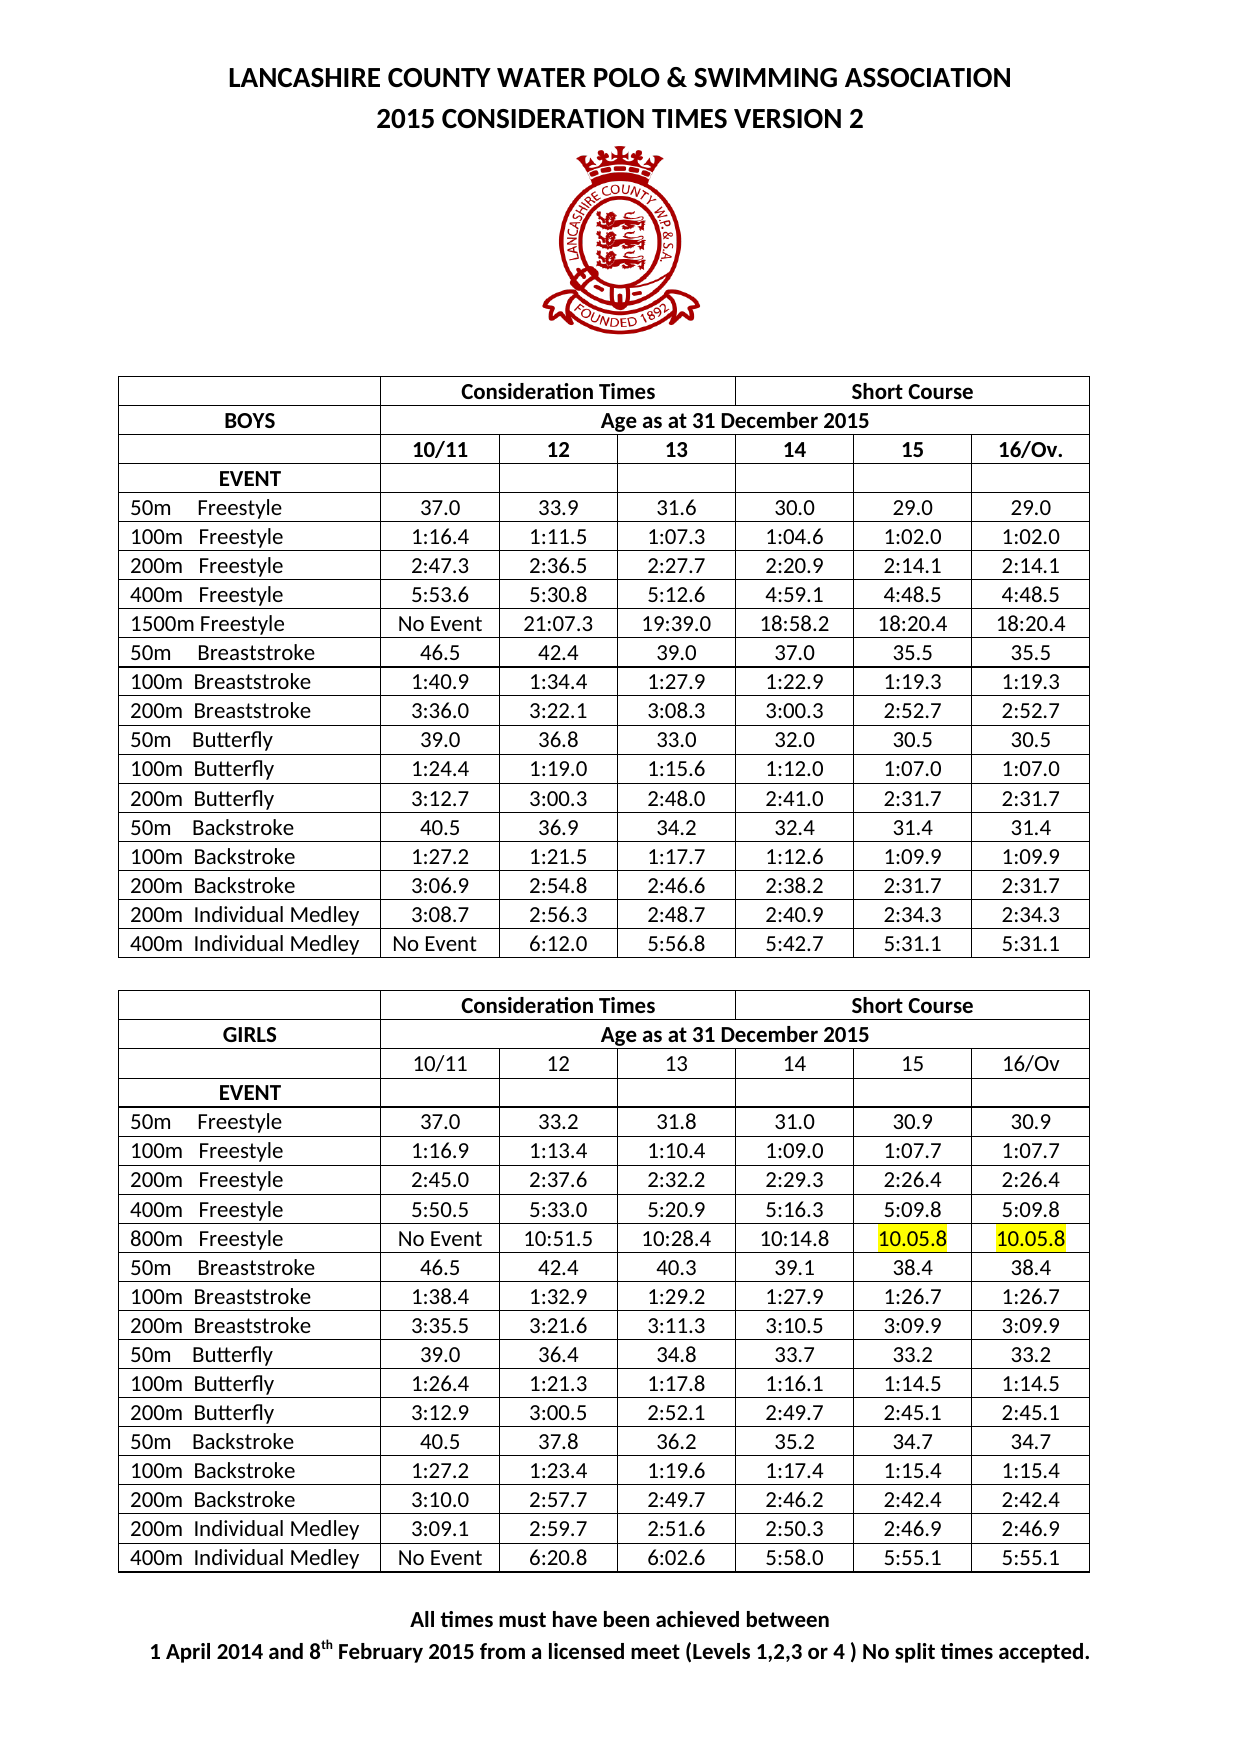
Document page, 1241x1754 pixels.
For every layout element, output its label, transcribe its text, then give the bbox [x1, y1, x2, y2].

table_cell 36.2 [618, 1427, 735, 1455]
table_cell No Event [381, 1224, 499, 1252]
table_cell 1:09.9 [854, 842, 971, 870]
table_cell 50m Freestyle [119, 493, 380, 521]
table_cell 1:02.0 [854, 522, 971, 550]
table_cell BOYS [119, 406, 380, 434]
table_cell Age as at 31 December 2015 [381, 1020, 1089, 1048]
table_cell 37.8 [500, 1427, 617, 1455]
table_cell [736, 1079, 853, 1106]
table_cell 200m Freestyle [119, 551, 380, 579]
table_cell 1:16.4 [381, 522, 499, 550]
table_cell 2:48.7 [618, 900, 735, 928]
table_cell No Event [381, 609, 499, 637]
table_cell 16/Ov [972, 1049, 1089, 1077]
table_cell 1:17.8 [618, 1369, 735, 1397]
table_header Consideration Times [381, 377, 735, 405]
table_cell 2:52.7 [972, 696, 1089, 724]
table_header [119, 991, 380, 1019]
table_cell No Event [381, 1544, 499, 1571]
table_cell 38.4 [854, 1253, 971, 1281]
table_cell 2:52.1 [618, 1398, 735, 1426]
table_cell 1:16.9 [381, 1137, 499, 1164]
table_cell 33.2 [854, 1340, 971, 1368]
table_cell 2:52.7 [854, 696, 971, 724]
table_cell 12 [500, 1049, 617, 1077]
table_cell 1:07.7 [972, 1137, 1089, 1164]
table_cell 46.5 [381, 1253, 499, 1281]
table_cell 100m Breaststroke [119, 1282, 380, 1310]
table_cell 200m Backstroke [119, 871, 380, 899]
table_cell 5:31.1 [854, 929, 971, 957]
table_cell 1:26.7 [972, 1282, 1089, 1310]
table_cell 14 [736, 435, 853, 463]
table_cell 2:31.7 [972, 784, 1089, 812]
table_cell 39.0 [381, 726, 499, 753]
table_cell 1:07.3 [618, 522, 735, 550]
table_cell 35.2 [736, 1427, 853, 1455]
table_cell 2:29.3 [736, 1166, 853, 1194]
table_cell [618, 464, 735, 492]
table_cell 33.2 [972, 1340, 1089, 1368]
table_header [119, 377, 380, 405]
table_cell 1:07.0 [854, 755, 971, 783]
table_cell 2:31.7 [854, 871, 971, 899]
table_cell 3:35.5 [381, 1311, 499, 1339]
table_cell 1:27.2 [381, 1456, 499, 1484]
table_cell 1:27.2 [381, 842, 499, 870]
table_cell No Event [381, 929, 499, 957]
table_cell 10.05.8 [972, 1224, 996, 1252]
table_cell 16/Ov. [972, 435, 1089, 463]
table_cell 35.5 [854, 638, 971, 666]
table_cell 10/11 [381, 1049, 499, 1077]
table_cell 1:15.4 [972, 1456, 1089, 1484]
table_cell 2:49.7 [618, 1485, 735, 1513]
table_cell 19:39.0 [618, 609, 735, 637]
table_cell 10/11 [381, 435, 499, 463]
table_cell 1:04.6 [736, 522, 853, 550]
table_cell 2:14.1 [854, 551, 971, 579]
table_cell 34.2 [618, 813, 735, 841]
table_cell 10:51.5 [500, 1224, 617, 1252]
table_cell 33.7 [736, 1340, 853, 1368]
table_cell 39.0 [381, 1340, 499, 1368]
table_cell 40.5 [381, 813, 499, 841]
table_cell 42.4 [500, 638, 617, 666]
table_cell 3:09.9 [972, 1311, 1089, 1339]
table_cell 200m Individual Medley [119, 1514, 380, 1542]
table_cell 1:26.7 [854, 1282, 971, 1310]
table_cell 1:21.3 [500, 1369, 617, 1397]
table_cell 30.9 [972, 1108, 1089, 1136]
table_cell 1:19.3 [972, 668, 1089, 695]
table_cell 50m Butterfly [119, 726, 380, 753]
table_cell 18:20.4 [854, 609, 971, 637]
table_cell 36.4 [500, 1340, 617, 1368]
table_cell [119, 435, 380, 463]
table_cell 100m Backstroke [119, 842, 380, 870]
table_cell 5:42.7 [736, 929, 853, 957]
table_cell 50m Butterfly [119, 1340, 380, 1368]
table_cell 33.9 [500, 493, 617, 521]
table_cell 39.1 [736, 1253, 853, 1281]
table_cell 2:26.4 [854, 1166, 971, 1194]
table_cell [618, 1079, 735, 1106]
table_header Consideration Times [381, 991, 735, 1019]
table_cell 30.5 [854, 726, 971, 753]
table_cell 5:30.8 [500, 580, 617, 608]
table_cell 3:10.0 [381, 1485, 499, 1513]
table_cell 2:46.9 [972, 1514, 1089, 1542]
table_cell 3:10.5 [736, 1311, 853, 1339]
table_cell 50m Freestyle [119, 1108, 380, 1136]
table_cell 400m Individual Medley [119, 1544, 380, 1571]
table_cell [972, 464, 1089, 492]
picture [535, 141, 705, 340]
table_cell 34.7 [854, 1427, 971, 1455]
table_cell 40.5 [381, 1427, 499, 1455]
table_cell 12 [500, 435, 617, 463]
table_cell 2:31.7 [972, 871, 1089, 899]
table_cell 1:16.1 [736, 1369, 853, 1397]
table_cell 30.5 [972, 726, 1089, 753]
table_cell 1:22.9 [736, 668, 853, 695]
table_cell 1:19.0 [500, 755, 617, 783]
table_cell 50m Backstroke [119, 813, 380, 841]
table_cell 2:42.4 [854, 1485, 971, 1513]
table_cell 2:48.0 [618, 784, 735, 812]
table_cell 32.4 [736, 813, 853, 841]
table_cell 2:57.7 [500, 1485, 617, 1513]
table_cell 1:12.6 [736, 842, 853, 870]
table_cell 37.0 [381, 493, 499, 521]
table_cell 5:09.8 [854, 1195, 971, 1223]
table_cell 5:56.8 [618, 929, 735, 957]
table_cell 13 [618, 435, 735, 463]
table_cell 5:55.1 [854, 1544, 971, 1571]
table_cell 100m Breaststroke [119, 668, 380, 695]
table_cell 1:07.0 [972, 755, 1089, 783]
table_cell 1:15.6 [618, 755, 735, 783]
table_cell 1:27.9 [618, 668, 735, 695]
table_cell 15 [854, 1049, 971, 1077]
table_cell 5:33.0 [500, 1195, 617, 1223]
table_cell 2:32.2 [618, 1166, 735, 1194]
table_cell 34.7 [972, 1427, 1089, 1455]
table_cell 33.2 [500, 1108, 617, 1136]
table_cell 5:12.6 [618, 580, 735, 608]
table_cell [381, 464, 499, 492]
table_cell 4:48.5 [854, 580, 971, 608]
table_cell 1:11.5 [500, 522, 617, 550]
table_cell 400m Freestyle [119, 1195, 380, 1223]
table_cell 2:46.9 [854, 1514, 971, 1542]
table_cell 31.6 [618, 493, 735, 521]
table_cell 37.0 [736, 638, 853, 666]
table_cell 10.05.8 [1066, 1224, 1089, 1252]
table_cell 200m Breaststroke [119, 1311, 380, 1339]
table_cell 800m Freestyle [119, 1224, 380, 1252]
table_cell 2:36.5 [500, 551, 617, 579]
table_cell [854, 1079, 971, 1106]
table_cell 10.05.8 [854, 1224, 878, 1252]
table_cell 1:14.5 [854, 1369, 971, 1397]
table_cell 3:09.9 [854, 1311, 971, 1339]
table_cell 3:08.3 [618, 696, 735, 724]
table_cell 1:38.4 [381, 1282, 499, 1310]
table_cell 100m Butterfly [119, 755, 380, 783]
table_cell 3:06.9 [381, 871, 499, 899]
table_cell 21:07.3 [500, 609, 617, 637]
table_cell 2:26.4 [972, 1166, 1089, 1194]
table_cell 3:00.3 [500, 784, 617, 812]
table_cell 2:46.2 [736, 1485, 853, 1513]
table_cell EVENT [119, 1079, 380, 1106]
table_cell 6:12.0 [500, 929, 617, 957]
table_cell 3:12.7 [381, 784, 499, 812]
table_header Short Course [736, 991, 1089, 1019]
table_cell 14 [736, 1049, 853, 1077]
table_cell 29.0 [972, 493, 1089, 521]
table_cell 1:17.4 [736, 1456, 853, 1484]
table_cell 50m Breaststroke [119, 638, 380, 666]
table_cell 1:12.0 [736, 755, 853, 783]
table_cell 31.4 [854, 813, 971, 841]
table_cell [500, 464, 617, 492]
table_cell 400m Individual Medley [119, 929, 380, 957]
table_cell 2:34.3 [854, 900, 971, 928]
table_cell 2:45.1 [854, 1398, 971, 1426]
table_cell 38.4 [972, 1253, 1089, 1281]
table_cell 1:29.2 [618, 1282, 735, 1310]
table_cell 5:16.3 [736, 1195, 853, 1223]
table_cell 3:08.7 [381, 900, 499, 928]
table_cell 100m Butterfly [119, 1369, 380, 1397]
table_cell 200m Breaststroke [119, 696, 380, 724]
table_cell 31.8 [618, 1108, 735, 1136]
table_cell 34.8 [618, 1340, 735, 1368]
table_cell 35.5 [972, 638, 1089, 666]
table_cell 5:58.0 [736, 1544, 853, 1571]
table_cell 1:10.4 [618, 1137, 735, 1164]
table_cell 5:20.9 [618, 1195, 735, 1223]
table_cell 1:34.4 [500, 668, 617, 695]
table_cell 2:54.8 [500, 871, 617, 899]
table_cell 1:24.4 [381, 755, 499, 783]
table_cell 2:46.6 [618, 871, 735, 899]
table_header Short Course [736, 377, 1089, 405]
table_cell 1:02.0 [972, 522, 1089, 550]
table_cell 1:19.3 [854, 668, 971, 695]
table_cell [381, 1079, 499, 1106]
table_cell 30.0 [736, 493, 853, 521]
table_cell 29.0 [854, 493, 971, 521]
table_cell 39.0 [618, 638, 735, 666]
table_cell 31.4 [972, 813, 1089, 841]
table_cell 2:38.2 [736, 871, 853, 899]
table_cell 15 [854, 435, 971, 463]
table_cell 33.0 [618, 726, 735, 753]
table_cell 2:49.7 [736, 1398, 853, 1426]
table_cell 1:21.5 [500, 842, 617, 870]
table_cell GIRLS [119, 1020, 380, 1048]
table_cell 5:50.5 [381, 1195, 499, 1223]
table_cell 1:32.9 [500, 1282, 617, 1310]
table_cell 1:17.7 [618, 842, 735, 870]
table_cell 30.9 [854, 1108, 971, 1136]
table_cell 2:14.1 [972, 551, 1089, 579]
table_cell 2:41.0 [736, 784, 853, 812]
table_cell EVENT [119, 464, 380, 492]
table_cell 2:31.7 [854, 784, 971, 812]
table_cell 3:12.9 [381, 1398, 499, 1426]
table_cell 2:42.4 [972, 1485, 1089, 1513]
table_cell 32.0 [736, 726, 853, 753]
table_cell 2:45.1 [972, 1398, 1089, 1426]
table_cell 3:22.1 [500, 696, 617, 724]
table_cell 100m Backstroke [119, 1456, 380, 1484]
table_cell 3:11.3 [618, 1311, 735, 1339]
table_cell 2:56.3 [500, 900, 617, 928]
table_cell 2:47.3 [381, 551, 499, 579]
table_cell 2:40.9 [736, 900, 853, 928]
table_cell 2:27.7 [618, 551, 735, 579]
table_cell 1:40.9 [381, 668, 499, 695]
table_cell [500, 1079, 617, 1106]
table_cell 50m Backstroke [119, 1427, 380, 1455]
text LANCASHIRE COUNTY WATER POLO & SWIMMING ASSOCIATION [118, 59, 1122, 95]
table_cell 50m Breaststroke [119, 1253, 380, 1281]
table_cell 3:21.6 [500, 1311, 617, 1339]
table_cell 1:09.0 [736, 1137, 853, 1164]
table_cell 5:55.1 [972, 1544, 1089, 1571]
table_cell 1:27.9 [736, 1282, 853, 1310]
table_cell 100m Freestyle [119, 1137, 380, 1164]
table_cell 13 [618, 1049, 735, 1077]
table_cell 10.05.8 [947, 1224, 971, 1252]
table_cell 400m Freestyle [119, 580, 380, 608]
table_cell [119, 1049, 380, 1077]
text All times must have been achieved between [118, 1605, 1122, 1633]
table_cell 42.4 [500, 1253, 617, 1281]
table_cell 18:58.2 [736, 609, 853, 637]
table_cell 3:09.1 [381, 1514, 499, 1542]
table_cell 36.8 [500, 726, 617, 753]
table_cell 10:28.4 [618, 1224, 735, 1252]
text 1 April 2014 and 8th February 2015 from a licensed meet (Levels 1,2,3 or 4 ) No split times accepted. [118, 1637, 1122, 1665]
table_cell 40.3 [618, 1253, 735, 1281]
table_cell 2:59.7 [500, 1514, 617, 1542]
table_cell 5:09.8 [972, 1195, 1089, 1223]
table_cell 200m Backstroke [119, 1485, 380, 1513]
table_cell 200m Butterfly [119, 1398, 380, 1426]
table_cell 1500m Freestyle [119, 609, 380, 637]
table_cell 4:48.5 [972, 580, 1089, 608]
table_cell [972, 1079, 1089, 1106]
table_cell 2:37.6 [500, 1166, 617, 1194]
table_cell Age as at 31 December 2015 [381, 406, 1089, 434]
table_cell 18:20.4 [972, 609, 1089, 637]
table_cell 46.5 [381, 638, 499, 666]
table_cell 2:20.9 [736, 551, 853, 579]
table_cell 100m Freestyle [119, 522, 380, 550]
text 2015 CONSIDERATION TIMES VERSION 2 [118, 100, 1122, 136]
table_cell 4:59.1 [736, 580, 853, 608]
table_cell 3:00.5 [500, 1398, 617, 1426]
table_cell 2:50.3 [736, 1514, 853, 1542]
table_cell 10:14.8 [736, 1224, 853, 1252]
table_cell 200m Butterfly [119, 784, 380, 812]
table_cell [736, 464, 853, 492]
table_cell [854, 464, 971, 492]
table_cell 2:45.0 [381, 1166, 499, 1194]
table_cell 1:23.4 [500, 1456, 617, 1484]
table_cell 6:20.8 [500, 1544, 617, 1571]
table_cell 1:19.6 [618, 1456, 735, 1484]
table_cell 3:36.0 [381, 696, 499, 724]
table_cell 1:13.4 [500, 1137, 617, 1164]
table_cell 1:09.9 [972, 842, 1089, 870]
table_cell 6:02.6 [618, 1544, 735, 1571]
table_cell 200m Individual Medley [119, 900, 380, 928]
table_cell 200m Freestyle [119, 1166, 380, 1194]
table_cell 2:51.6 [618, 1514, 735, 1542]
table_cell 1:26.4 [381, 1369, 499, 1397]
table_cell 3:00.3 [736, 696, 853, 724]
table_cell 1:07.7 [854, 1137, 971, 1164]
table_cell 1:15.4 [854, 1456, 971, 1484]
table_cell 5:31.1 [972, 929, 1089, 957]
table_cell 36.9 [500, 813, 617, 841]
table_cell 37.0 [381, 1108, 499, 1136]
table_cell 2:34.3 [972, 900, 1089, 928]
table_cell 1:14.5 [972, 1369, 1089, 1397]
table_cell 5:53.6 [381, 580, 499, 608]
table_cell 31.0 [736, 1108, 853, 1136]
